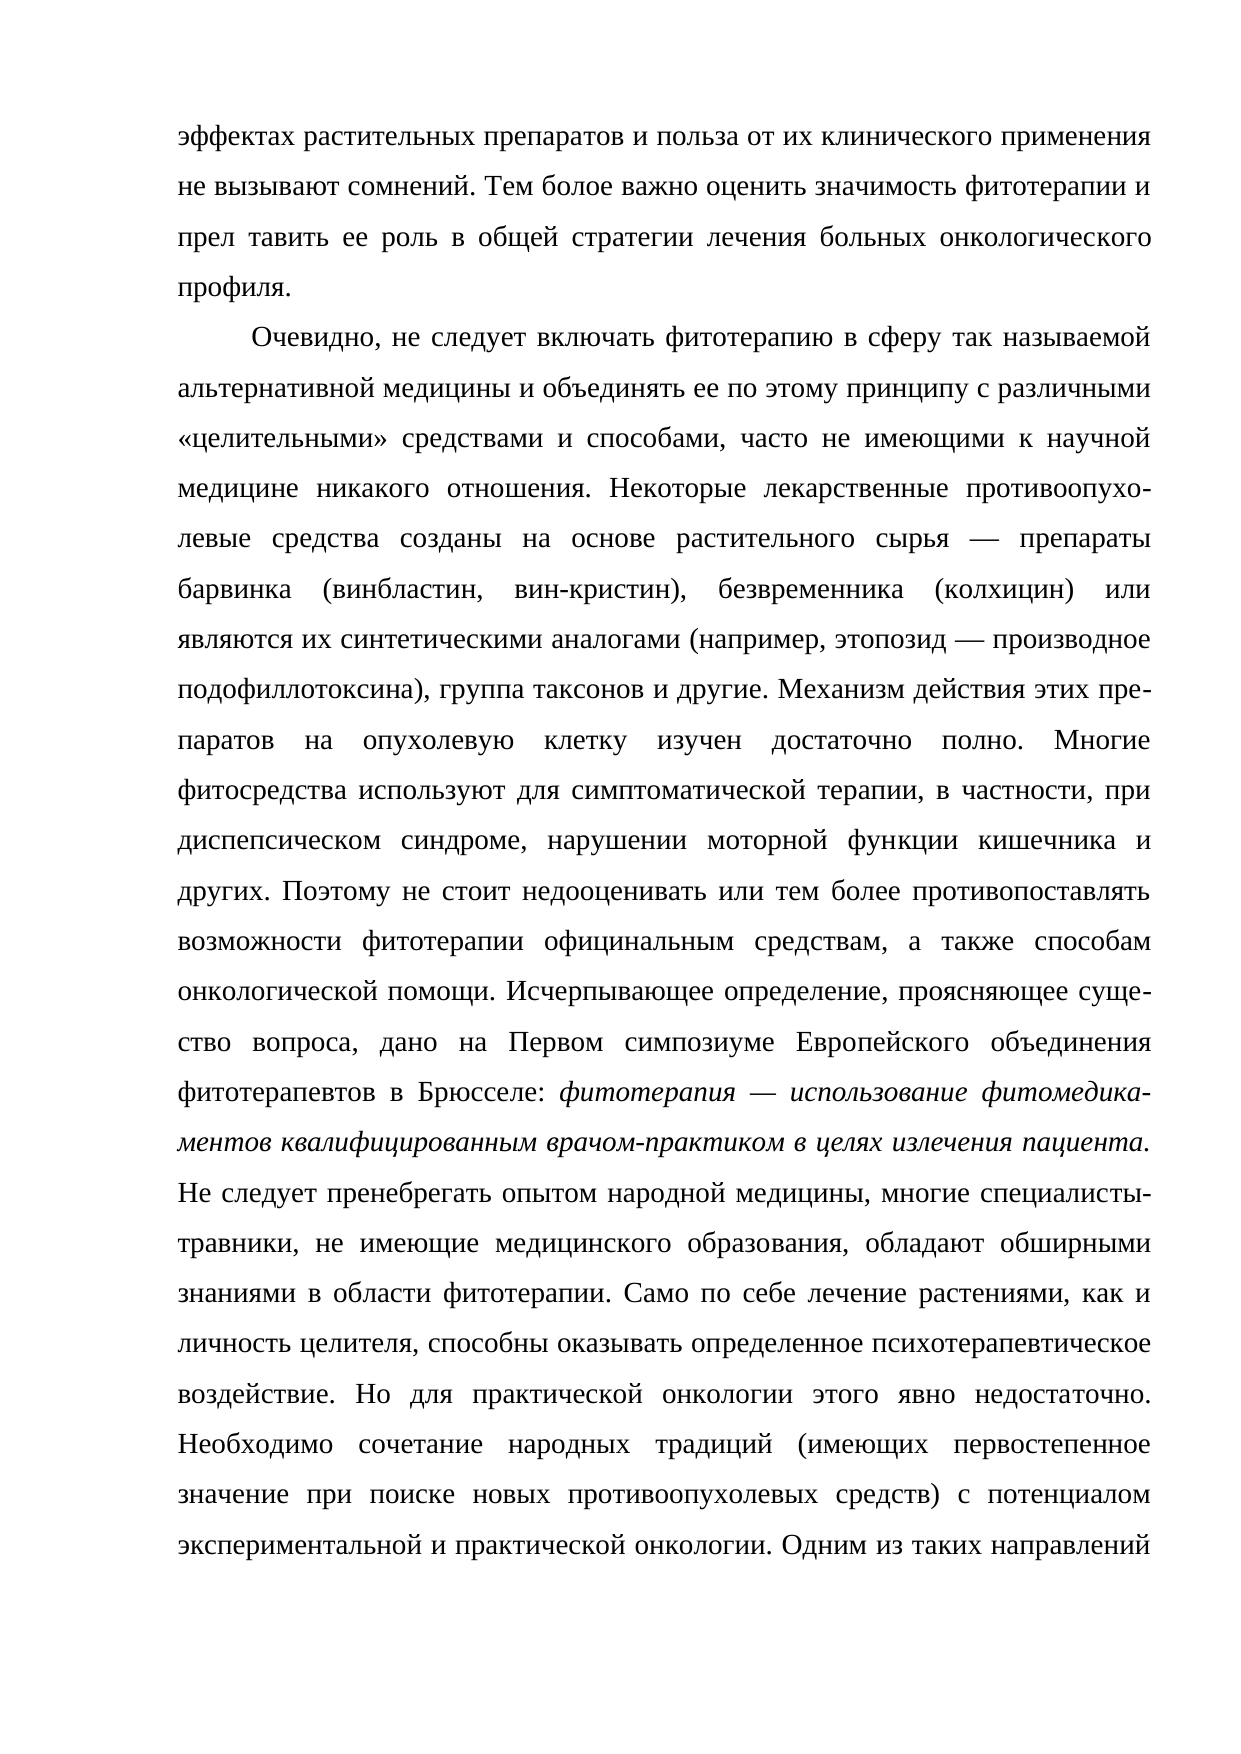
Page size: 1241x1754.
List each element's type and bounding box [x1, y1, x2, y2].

text [177, 118, 1152, 303]
text [177, 319, 1152, 1560]
